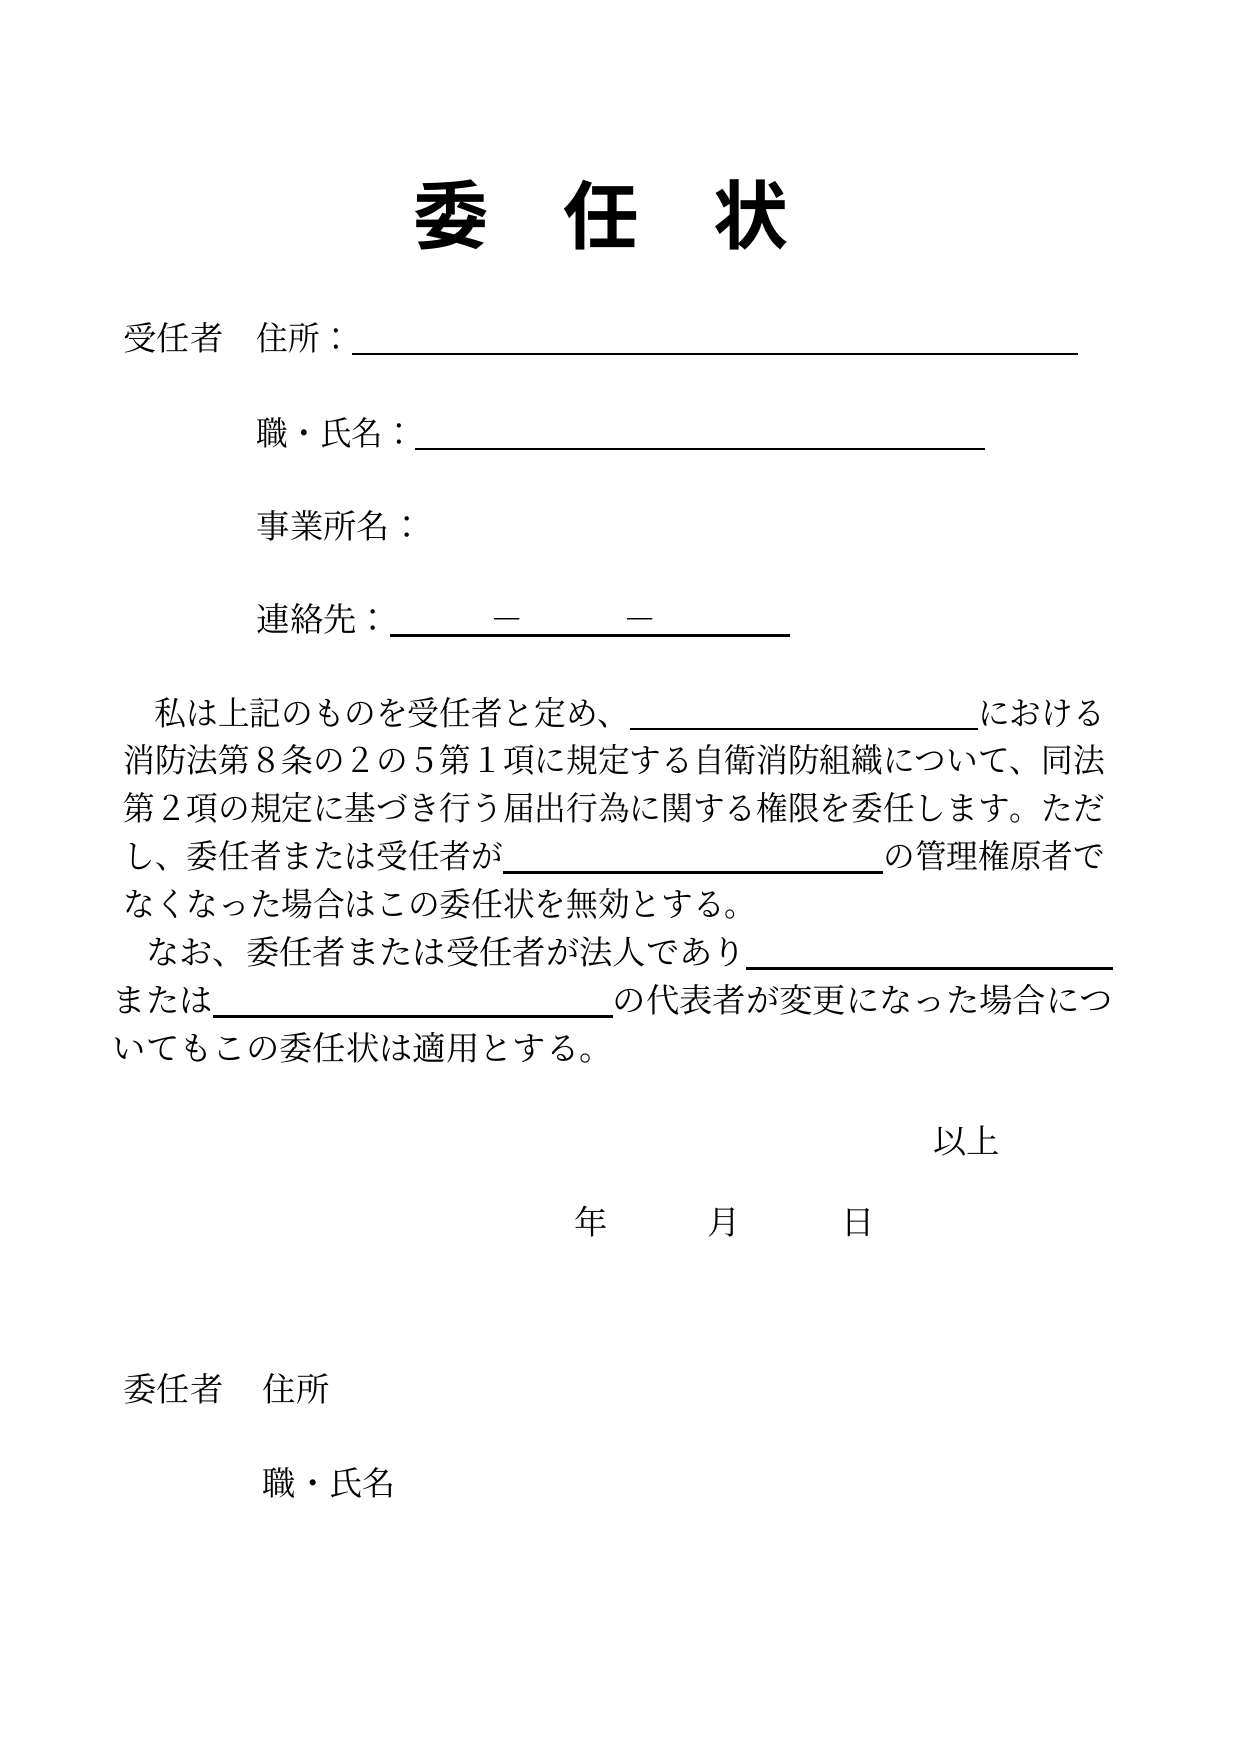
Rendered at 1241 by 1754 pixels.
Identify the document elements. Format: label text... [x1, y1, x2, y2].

text 職・氏名： [257, 407, 1128, 454]
text 職・氏名 [112, 1457, 1128, 1504]
text なお、委任者または受任者が法人であり または の代表者が変更になった場合についてもこの委任状は適用とする。 [112, 926, 1128, 1070]
text 委任者 住所 [123, 1363, 1128, 1411]
subtitle 委 任 状 [112, 175, 1128, 260]
text 以上 [112, 1115, 1128, 1163]
text 受任者 住所： [123, 312, 1128, 360]
text 事業所名： [257, 500, 1128, 548]
text 連絡先： － － [257, 593, 1128, 641]
text 私は上記のものを受任者と定め、 における消防法第８条の２の５第１項に規定する自衛消防組織について、同法第２項の規定に基づき行う届出行為に関する権限を委任します。ただし、委任者または受任者が の管理権原者でなくなった場合はこの委任状を無効とする。 [123, 687, 1128, 926]
text 年 月 日 [408, 1196, 1128, 1244]
